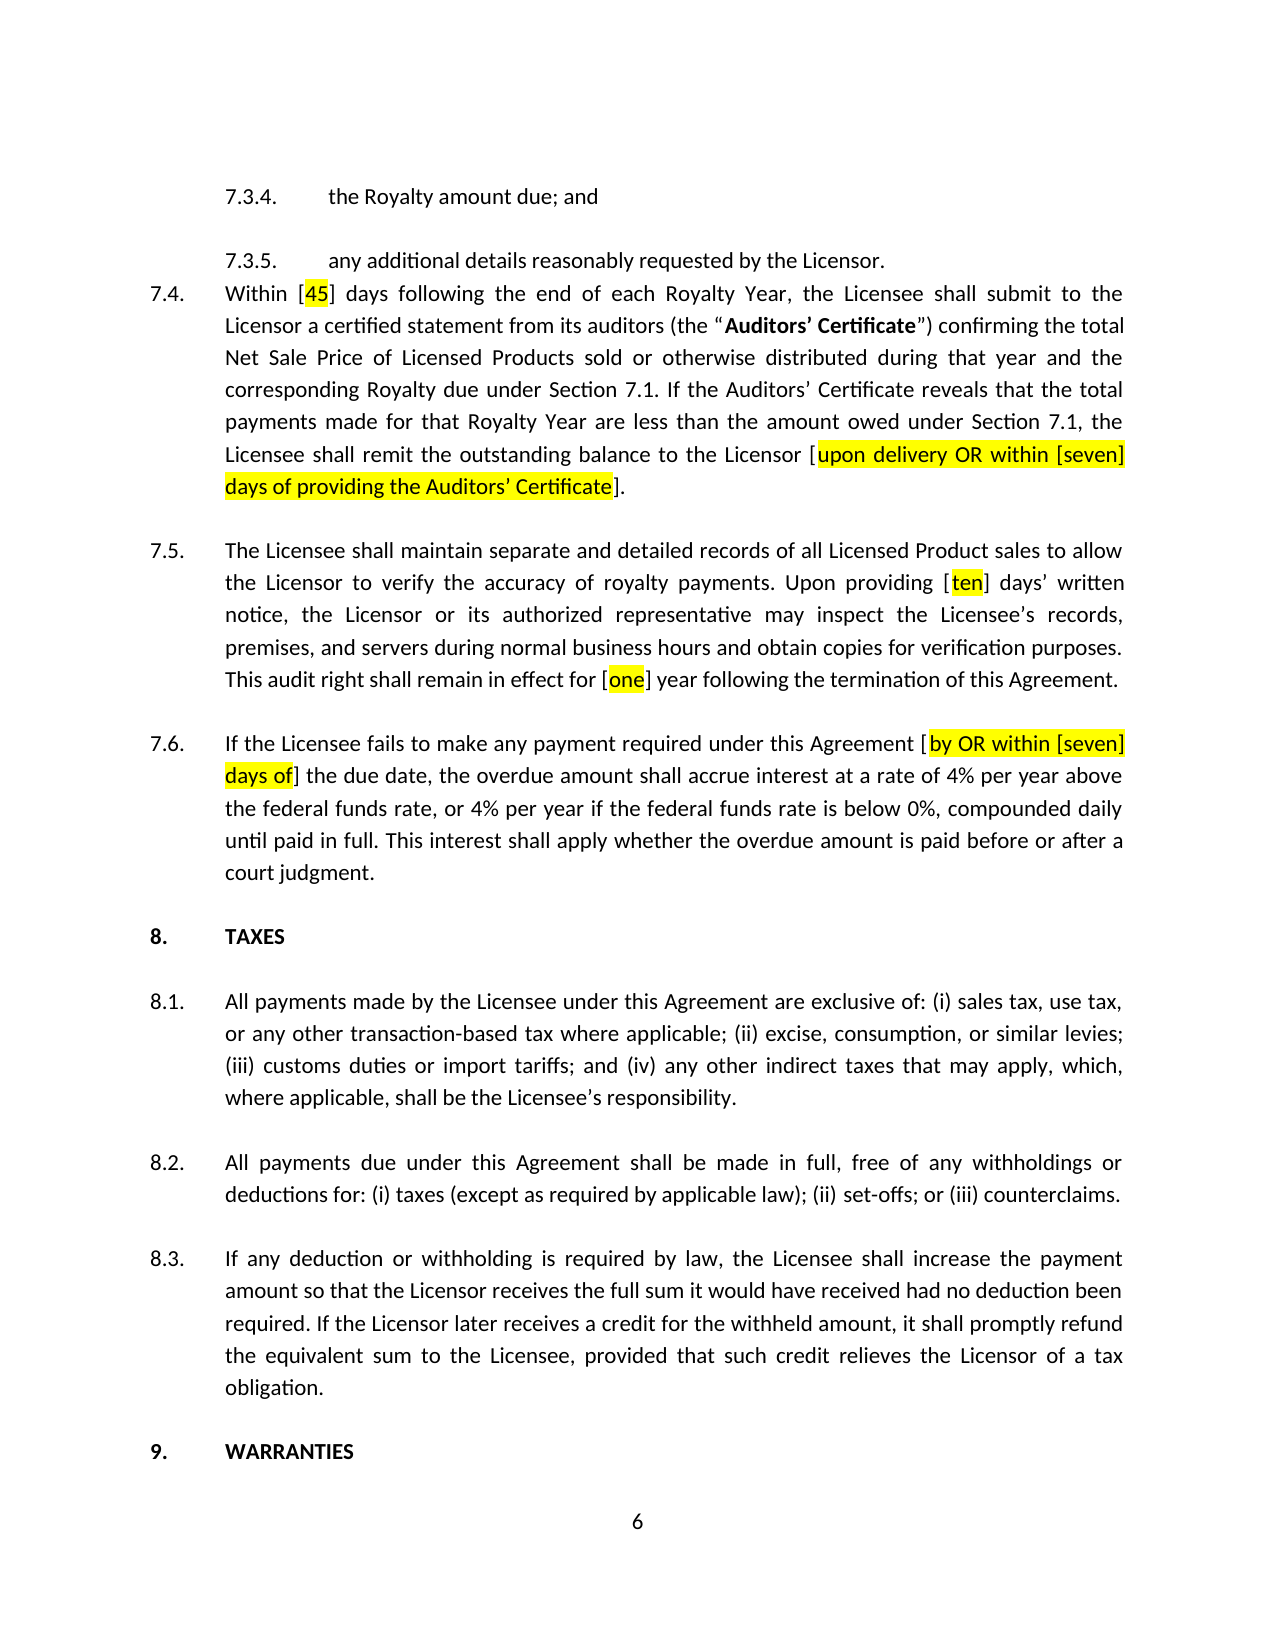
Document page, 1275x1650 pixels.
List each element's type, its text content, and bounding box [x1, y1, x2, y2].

list If any deduction or withholding is required by law, the Licensee shall increase the payment amount so that the Licensor receives the full sum it would have received had no deduction been required. If the Licensor later receives a credit for the withheld amount, it shall promptly refund the equivalent sum to the Licensee, provided that such credit relieves the Licensor of a tax obligation. [150, 1244, 1125, 1401]
list All payments due under this Agreement shall be made in full, free of any withholdings or deductions for: (i) taxes (except as required by applicable law); (ii) set-offs; or (iii) counterclaims. [150, 1148, 1125, 1208]
list The Licensee shall maintain separate and detailed records of all Licensed Product sales to allow the Licensor to verify the accuracy of royalty payments. Upon providing [ten] days’ written notice, the Licensor or its authorized representative may inspect the Licensee’s records, premises, and servers during normal business hours and obtain copies for verification purposes. This audit right shall remain in effect for [one] year following the termination of this Agreement. [150, 536, 1125, 693]
list TAXES [150, 922, 1125, 951]
list If the Licensee fails to make any payment required under this Agreement [by OR within [seven] days of] the due date, the overdue amount shall accrue interest at a rate of 4% per year above the federal funds rate, or 4% per year if the federal funds rate is below 0%, compounded daily until paid in full. This interest shall apply whether the overdue amount is paid before or after a court judgment. [150, 729, 1125, 886]
list WARRANTIES [150, 1437, 1125, 1466]
list the Royalty amount due; and [225, 182, 1125, 210]
list Within [45] days following the end of each Royalty Year, the Licensee shall submit to the Licensor a certified statement from its auditors (the “Auditors’ Certificate”) confirming the total Net Sale Price of Licensed Products sold or otherwise distributed during that year and the corresponding Royalty due under Section 7.1. If the Auditors’ Certificate reveals that the total payments made for that Royalty Year are less than the amount owed under Section 7.1, the Licensee shall remit the outstanding balance to the Licensor [upon delivery OR within [seven] days of providing the Auditors’ Certificate]. [150, 279, 1125, 500]
list All payments made by the Licensee under this Agreement are exclusive of: (i) sales tax, use tax, or any other transaction-based tax where applicable; (ii) excise, consumption, or similar levies; (iii) customs duties or import tariffs; and (iv) any other indirect taxes that may apply, which, where applicable, shall be the Licensee’s responsibility. [150, 987, 1125, 1111]
list any additional details reasonably requested by the Licensor. [225, 247, 1125, 274]
